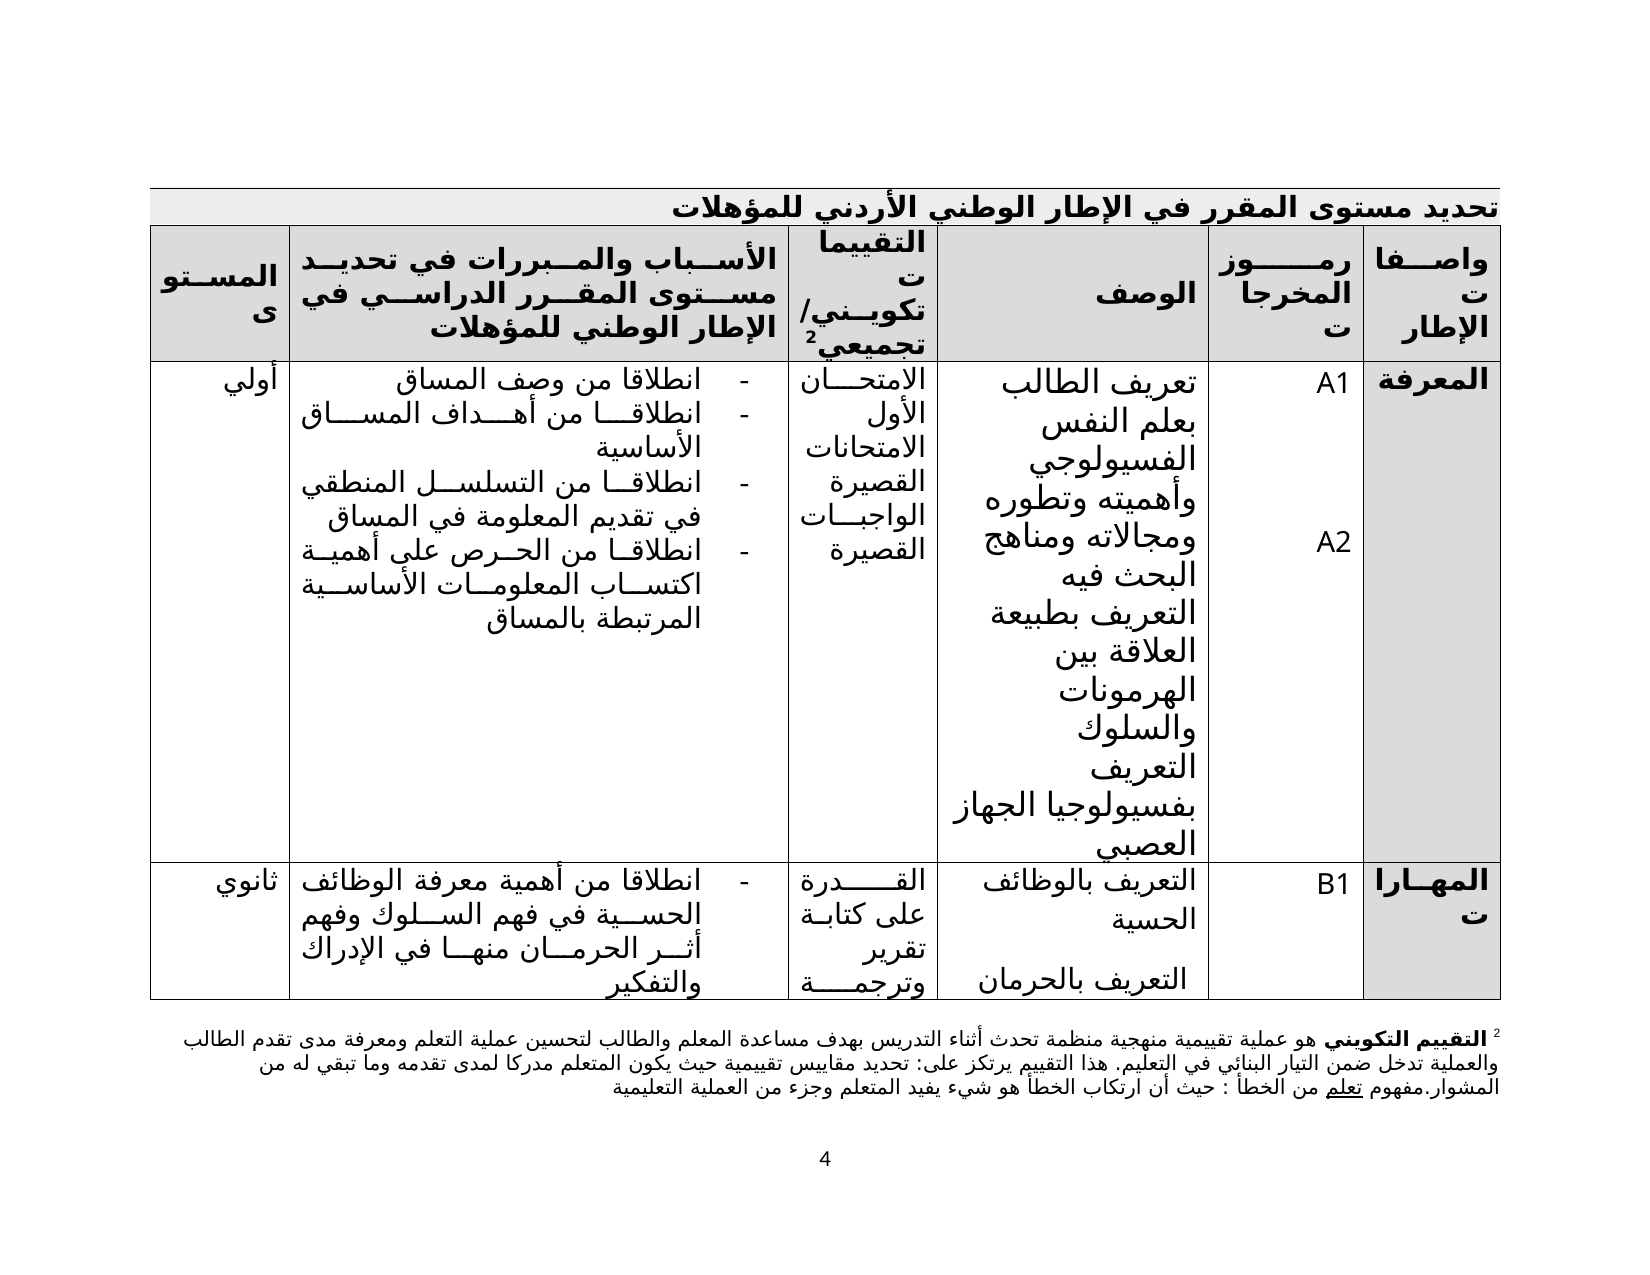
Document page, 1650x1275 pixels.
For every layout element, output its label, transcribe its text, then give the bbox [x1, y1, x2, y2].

text تحديد مستوى المقرر في الإطار الوطني الأردني للمؤهلات [150, 189, 1500, 224]
table_cell تعريف الطالب بعلم النفس الفسيولوجي وأهميته وتطوره ومجالاته ومناهج البحث فيه التعريف بطبيعة العلاقة بين الهرمونات والسلوك التعريف بفسيولوجيا الجهاز العصبي [938, 362, 1208, 862]
table_cell B1 B2 [1209, 863, 1363, 999]
table_cell أولي [151, 362, 289, 862]
table_header الوصف [938, 226, 1208, 361]
table_cell انطلاقا من وصف المساق انطلاقا من أهداف المساق الأساسية انطلاقا من التسلسل المنطقي في تقديم المعلومة في المساق انطلاقا من الحرص على أهمية اكتساب المعلومات الأساسية المرتبطة بالمساق [290, 362, 788, 862]
table_cell الامتحان الأول الامتحانات القصيرة الواجبات القصيرة [789, 362, 937, 862]
table_cell ثانوي [151, 863, 289, 999]
table_header المستوى [151, 226, 289, 361]
table_cell المعرفة [1364, 362, 1500, 862]
table_header التقييمات تكويني/ تجميعي [789, 226, 937, 361]
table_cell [789, 863, 937, 999]
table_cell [938, 863, 1208, 999]
table_cell المهارات [1364, 863, 1500, 999]
table_header واصفات الإطار [1364, 226, 1500, 361]
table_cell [290, 863, 788, 999]
table_cell A1 A2 [1209, 362, 1363, 862]
table_header الأسباب والمبررات في تحديد مستوى المقرر الدراسي في الإطار الوطني للمؤهلات [290, 226, 788, 361]
table_header رموز المخرجات [1209, 226, 1363, 361]
